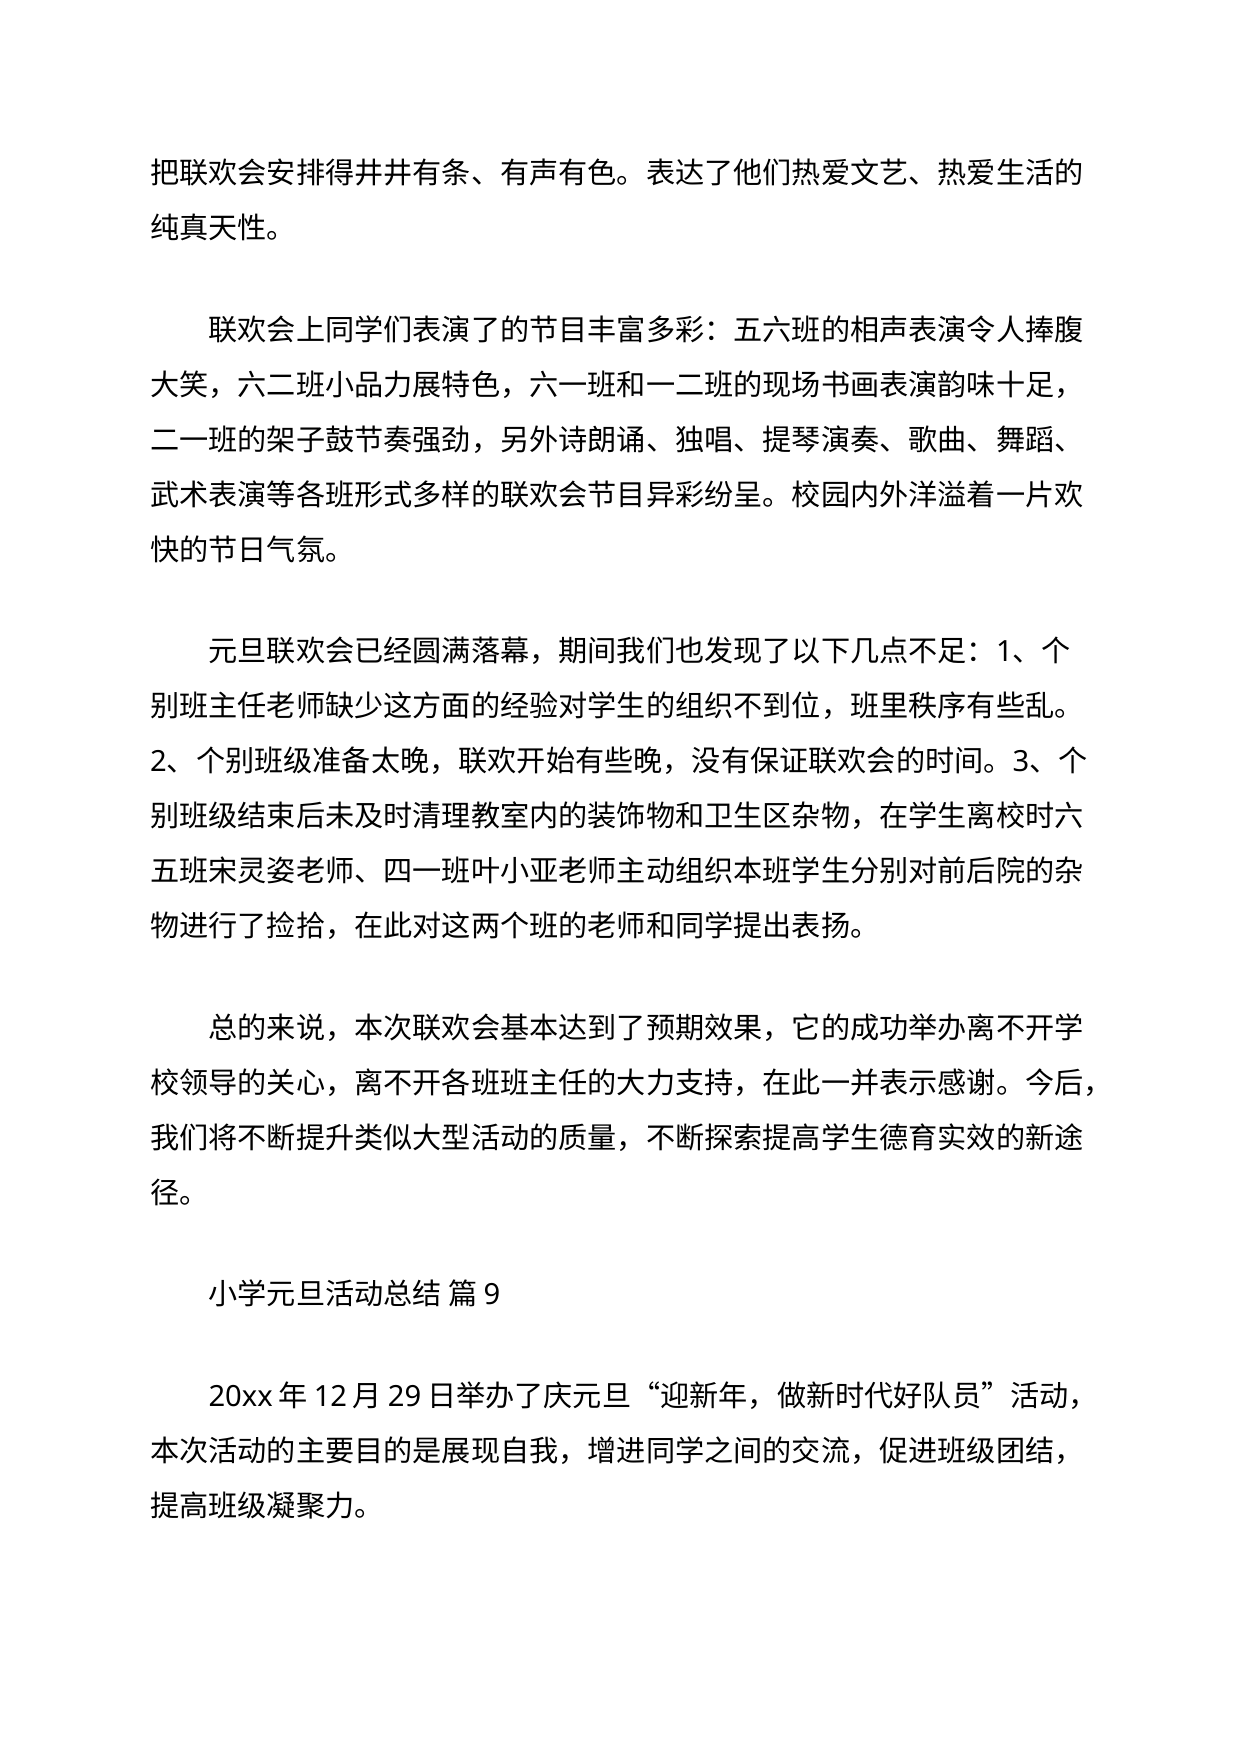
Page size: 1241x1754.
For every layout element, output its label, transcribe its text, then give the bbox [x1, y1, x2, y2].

text 20xx年12月29日举办了庆元旦“迎新年，做新时代好队员”活动，本次活动的主要目的是展现自我，增进同学之间的交流，促进班级团结，提高班级凝聚力。 [150, 1373, 1090, 1525]
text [150, 150, 1090, 247]
text 联欢会上同学们表演了的节目丰富多彩：五六班的相声表演令人捧腹大笑，六二班小品力展特色，六一班和一二班的现场书画表演韵味十足，二一班的架子鼓节奏强劲，另外诗朗诵、独唱、提琴演奏、歌曲、舞蹈、武术表演等各班形式多样的联欢会节目异彩纷呈。校园内外洋溢着一片欢快的节日气氛。 [150, 307, 1090, 568]
text 元旦联欢会已经圆满落幕，期间我们也发现了以下几点不足：1、个别班主任老师缺少这方面的经验对学生的组织不到位，班里秩序有些乱。2、个别班级准备太晚，联欢开始有些晚，没有保证联欢会的时间。3、个别班级结束后未及时清理教室内的装饰物和卫生区杂物，在学生离校时六五班宋灵姿老师、四一班叶小亚老师主动组织本班学生分别对前后院的杂物进行了捡拾，在此对这两个班的老师和同学提出表扬。 [150, 628, 1090, 945]
text 小学元旦活动总结 篇9 [150, 1271, 1090, 1313]
text 总的来说，本次联欢会基本达到了预期效果，它的成功举办离不开学校领导的关心，离不开各班班主任的大力支持，在此一并表示感谢。今后，我们将不断提升类似大型活动的质量，不断探索提高学生德育实效的新途径。 [150, 1004, 1090, 1211]
